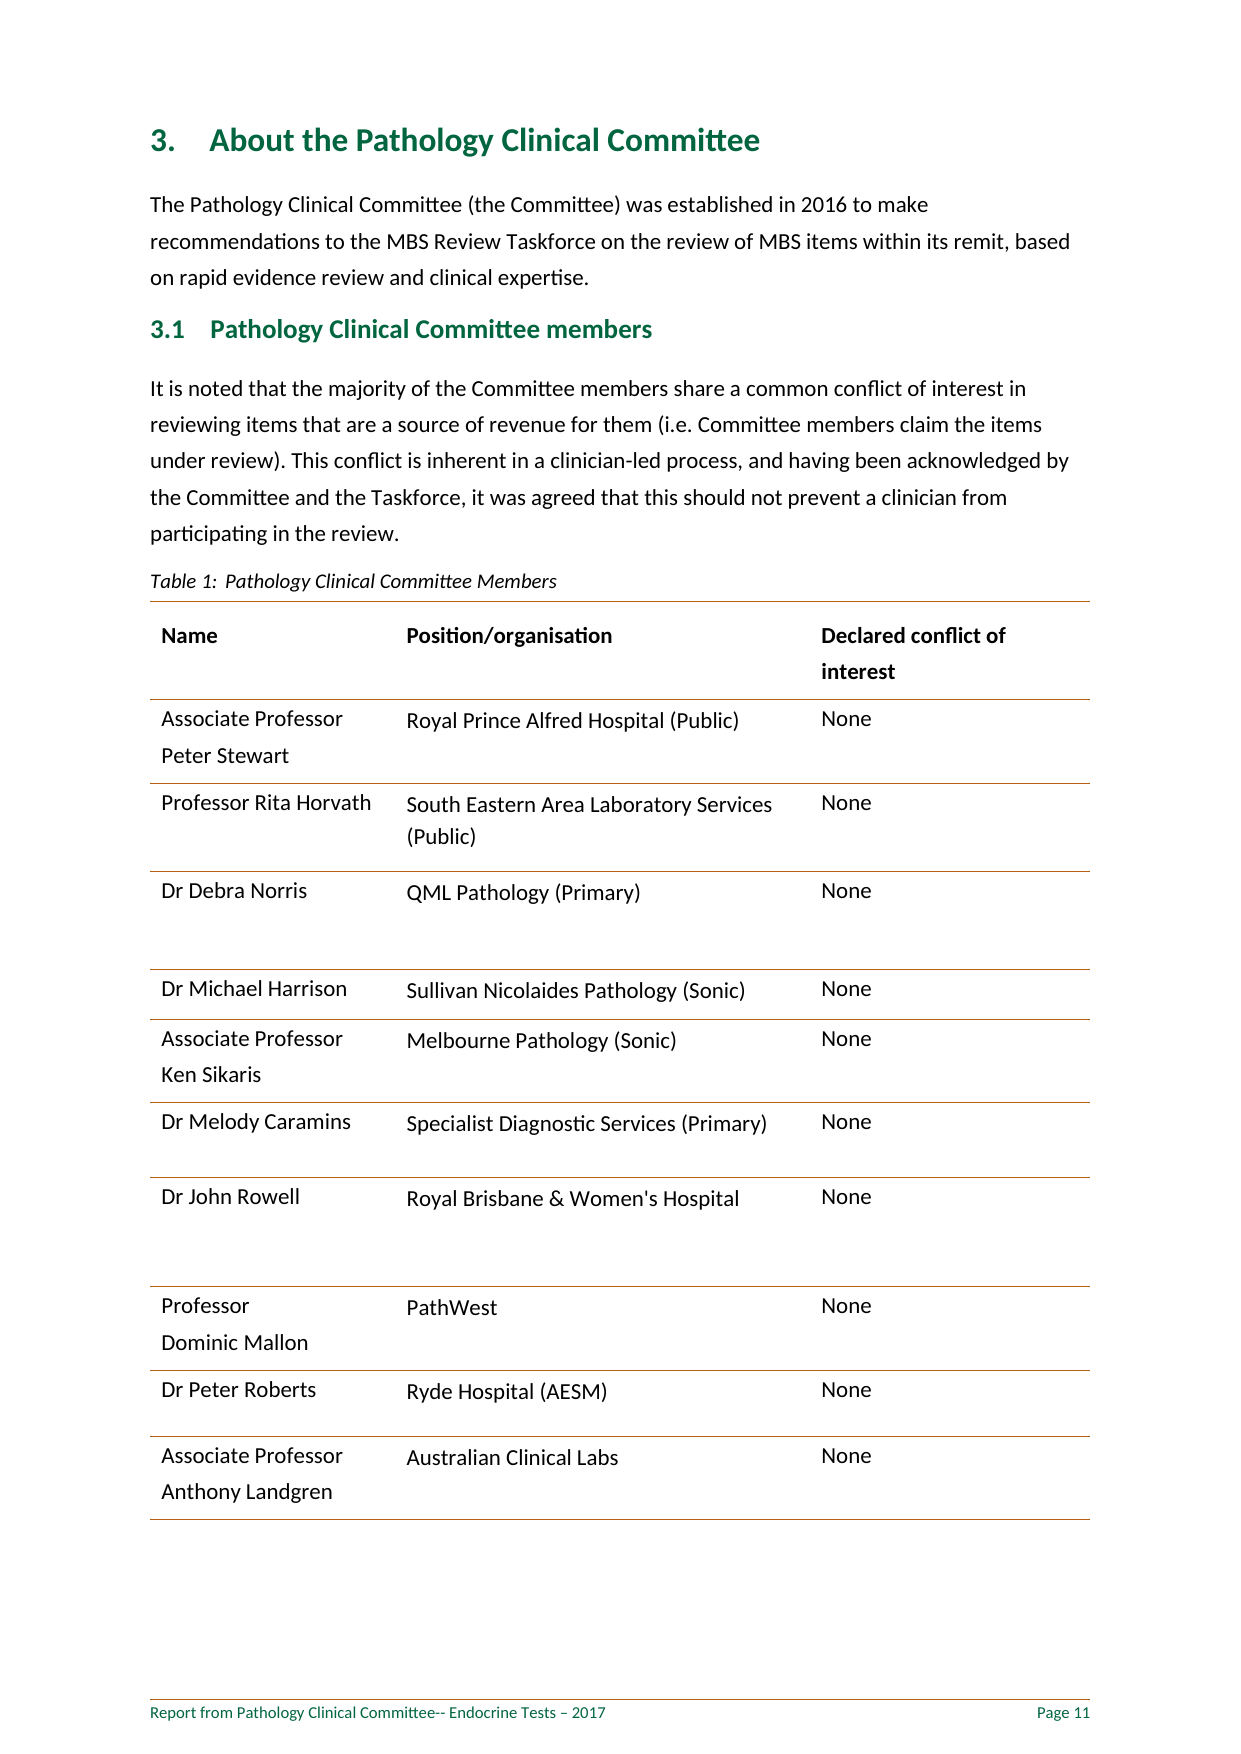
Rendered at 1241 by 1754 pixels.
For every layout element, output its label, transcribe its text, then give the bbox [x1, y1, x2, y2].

table_cell QML Pathology (Primary) [395, 872, 810, 969]
table_cell Dr Melody Caramins [150, 1103, 395, 1177]
table_cell Associate Professor Anthony Landgren [150, 1437, 395, 1519]
table_cell PathWest [395, 1287, 810, 1370]
table_cell Dr Debra Norris [150, 872, 395, 969]
subtitle Pathology Clinical Committee members [150, 312, 1090, 345]
table_cell Melbourne Pathology (Sonic) [395, 1020, 810, 1102]
table_cell Ryde Hospital (AESM) [395, 1371, 810, 1436]
text The Pathology Clinical Committee (the Committee) was established in 2016 to make recommendations to the MBS Review Taskforce on the review of MBS items within its remit, based on rapid evidence review and clinical expertise. [150, 191, 1090, 291]
table_cell Royal Brisbane & Women's Hospital [395, 1178, 810, 1286]
table_cell None [810, 1287, 1090, 1370]
table_cell None [810, 1178, 1090, 1286]
table_cell None [810, 1371, 1090, 1436]
table_cell Dr Peter Roberts [150, 1371, 395, 1436]
table_cell None [810, 700, 1090, 783]
table_header Position/organisation [395, 602, 810, 699]
table_cell Specialist Diagnostic Services (Primary) [395, 1103, 810, 1177]
table_cell None [810, 1020, 1090, 1102]
table_cell Dr John Rowell [150, 1178, 395, 1286]
text It is noted that the majority of the Committee members share a common conflict of interest in reviewing items that are a source of revenue for them (i.e. Committee members claim the items under review). This conflict is inherent in a clinician-led process, and having been acknowledged by the Committee and the Taskforce, it was agreed that this should not prevent a clinician from participating in the review. [150, 374, 1090, 547]
table_cell None [810, 1103, 1090, 1177]
table_cell Professor Dominic Mallon [150, 1287, 395, 1370]
table_header Declared conflict of interest [810, 602, 1090, 699]
subtitle About the Pathology Clinical Committee [150, 119, 1090, 159]
table_cell South Eastern Area Laboratory Services (Public) [395, 784, 810, 871]
table_cell Dr Michael Harrison [150, 970, 395, 1018]
table_cell Australian Clinical Labs [395, 1437, 810, 1519]
table_cell Sullivan Nicolaides Pathology (Sonic) [395, 970, 810, 1018]
table_cell None [810, 970, 1090, 1018]
table_cell Associate Professor Ken Sikaris [150, 1020, 395, 1102]
table_cell None [810, 784, 1090, 871]
table_cell Associate Professor Peter Stewart [150, 700, 395, 783]
table_cell Royal Prince Alfred Hospital (Public) [395, 700, 810, 783]
table_cell Professor Rita Horvath [150, 784, 395, 871]
table_cell None [810, 1437, 1090, 1519]
text Table 1: Pathology Clinical Committee Members [150, 568, 1090, 593]
table_header Name [150, 602, 395, 699]
table_cell None [810, 872, 1090, 969]
